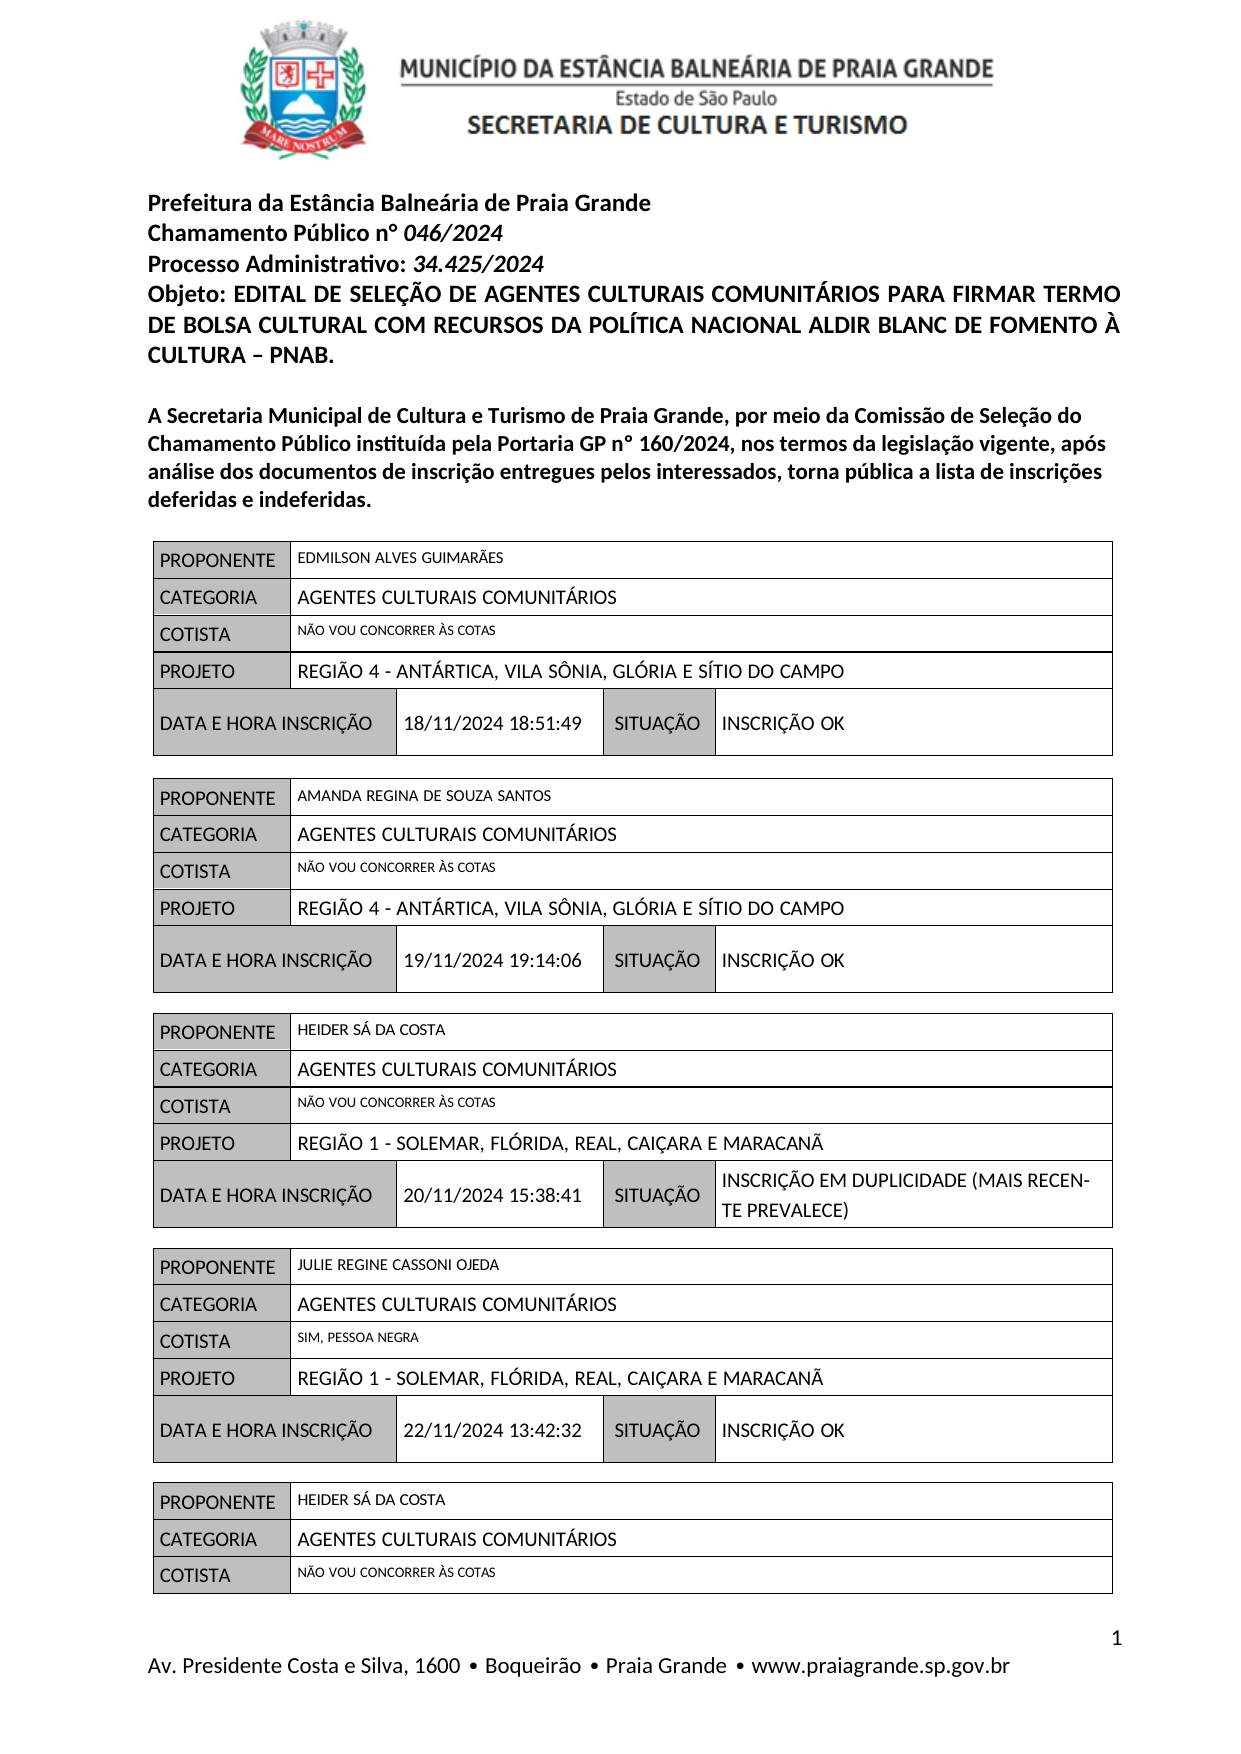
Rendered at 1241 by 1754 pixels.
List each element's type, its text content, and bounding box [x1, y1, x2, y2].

table_cell INSCRIÇÃO OK [716, 926, 1112, 992]
table_cell SITUAÇÃO [604, 926, 715, 992]
table_cell CATEGORIA [154, 1051, 290, 1086]
table_cell 22/11/2024 13:42:32 [397, 1396, 603, 1462]
table_cell COTISTA [154, 1322, 290, 1358]
table_header PROPONENTE [154, 779, 290, 815]
text Prefeitura da Estância Balneária de Praia Grande [148, 187, 1122, 218]
table_header AMANDA REGINA DE SOUZA SANTOS [291, 779, 1112, 815]
table_cell 18/11/2024 18:51:49 [397, 689, 603, 755]
table_cell REGIÃO 1 - SOLEMAR, FLÓRIDA, REAL, CAIÇARA E MARACANÃ [291, 1124, 1112, 1160]
table_cell CATEGORIA [154, 816, 290, 852]
table_cell DATA E HORA INSCRIÇÃO [154, 689, 396, 755]
table_cell REGIÃO 4 - ANTÁRTICA, VILA SÔNIA, GLÓRIA E SÍTIO DO CAMPO [291, 653, 1112, 688]
table_cell CATEGORIA [154, 1285, 290, 1321]
table_cell AGENTES CULTURAIS COMUNITÁRIOS [291, 579, 1112, 614]
table_cell AGENTES CULTURAIS COMUNITÁRIOS [291, 1520, 1112, 1556]
table_header PROPONENTE [154, 1483, 290, 1519]
text Processo Administrativo: 34.425/2024 [148, 248, 1122, 279]
table_cell INSCRIÇÃO OK [716, 689, 1112, 755]
table_header HEIDER SÁ DA COSTA [291, 1483, 1112, 1519]
table_header EDMILSON ALVES GUIMARÃES [291, 542, 1112, 578]
table_cell NÃO VOU CONCORRER ÀS COTAS [291, 1088, 1112, 1123]
table_cell NÃO VOU CONCORRER ÀS COTAS [291, 1557, 1112, 1593]
table_cell COTISTA [154, 1088, 290, 1123]
table_cell NÃO VOU CONCORRER ÀS COTAS [291, 616, 1112, 651]
table_cell 19/11/2024 19:14:06 [397, 926, 603, 992]
table_header JULIE REGINE CASSONI OJEDA [291, 1249, 1112, 1284]
table_cell COTISTA [154, 616, 290, 651]
table_cell COTISTA [154, 1557, 290, 1593]
table_header PROPONENTE [154, 1249, 290, 1284]
table_header HEIDER SÁ DA COSTA [291, 1014, 1112, 1049]
table_cell DATA E HORA INSCRIÇÃO [154, 1161, 396, 1227]
table_cell CATEGORIA [154, 579, 290, 614]
table_cell PROJETO [154, 890, 290, 925]
text Objeto: EDITAL DE SELEÇÃO DE AGENTES CULTURAIS COMUNITÁRIOS PARA FIRMAR TERMO DE BOLSA CULTURAL COM RECURSOS DA POLÍTICA NACIONAL ALDIR BLANC DE FOMENTO À CULTURA – PNAB. [148, 279, 1122, 370]
table_cell DATA E HORA INSCRIÇÃO [154, 926, 396, 992]
table_cell AGENTES CULTURAIS COMUNITÁRIOS [291, 816, 1112, 852]
table_cell INSCRIÇÃO OK [716, 1396, 1112, 1462]
table_cell SITUAÇÃO [604, 1396, 715, 1462]
table_cell PROJETO [154, 1359, 290, 1395]
table_header PROPONENTE [154, 1014, 290, 1049]
table_cell 20/11/2024 15:38:41 [397, 1161, 603, 1227]
table_cell AGENTES CULTURAIS COMUNITÁRIOS [291, 1285, 1112, 1321]
table_cell SITUAÇÃO [604, 1161, 715, 1227]
table_cell AGENTES CULTURAIS COMUNITÁRIOS [291, 1051, 1112, 1086]
text Chamamento Público n° 046/2024 [148, 218, 1122, 248]
text A Secretaria Municipal de Cultura e Turismo de Praia Grande, por meio da Comissão de Seleção do Chamamento Público instituída pela Portaria GP nº 160/2024, nos termos da legislação vigente, após análise dos documentos de inscrição entregues pelos interessados, torna pública a lista de inscrições deferidas e indeferidas. [148, 401, 1122, 513]
table_cell SIM, PESSOA NEGRA [291, 1322, 1112, 1358]
table_cell NÃO VOU CONCORRER ÀS COTAS [291, 853, 1112, 888]
table_header PROPONENTE [154, 542, 290, 578]
table_cell DATA E HORA INSCRIÇÃO [154, 1396, 396, 1462]
table_cell INSCRIÇÃO EM DUPLICIDADE (MAIS RECEN- TE PREVALECE) [716, 1161, 1112, 1227]
table_cell REGIÃO 4 - ANTÁRTICA, VILA SÔNIA, GLÓRIA E SÍTIO DO CAMPO [291, 890, 1112, 925]
table_cell REGIÃO 1 - SOLEMAR, FLÓRIDA, REAL, CAIÇARA E MARACANÃ [291, 1359, 1112, 1395]
table_cell COTISTA [154, 853, 290, 888]
table_cell PROJETO [154, 653, 290, 688]
picture [182, 4, 1064, 173]
table_cell CATEGORIA [154, 1520, 290, 1556]
table_cell SITUAÇÃO [604, 689, 715, 755]
table_cell PROJETO [154, 1124, 290, 1160]
